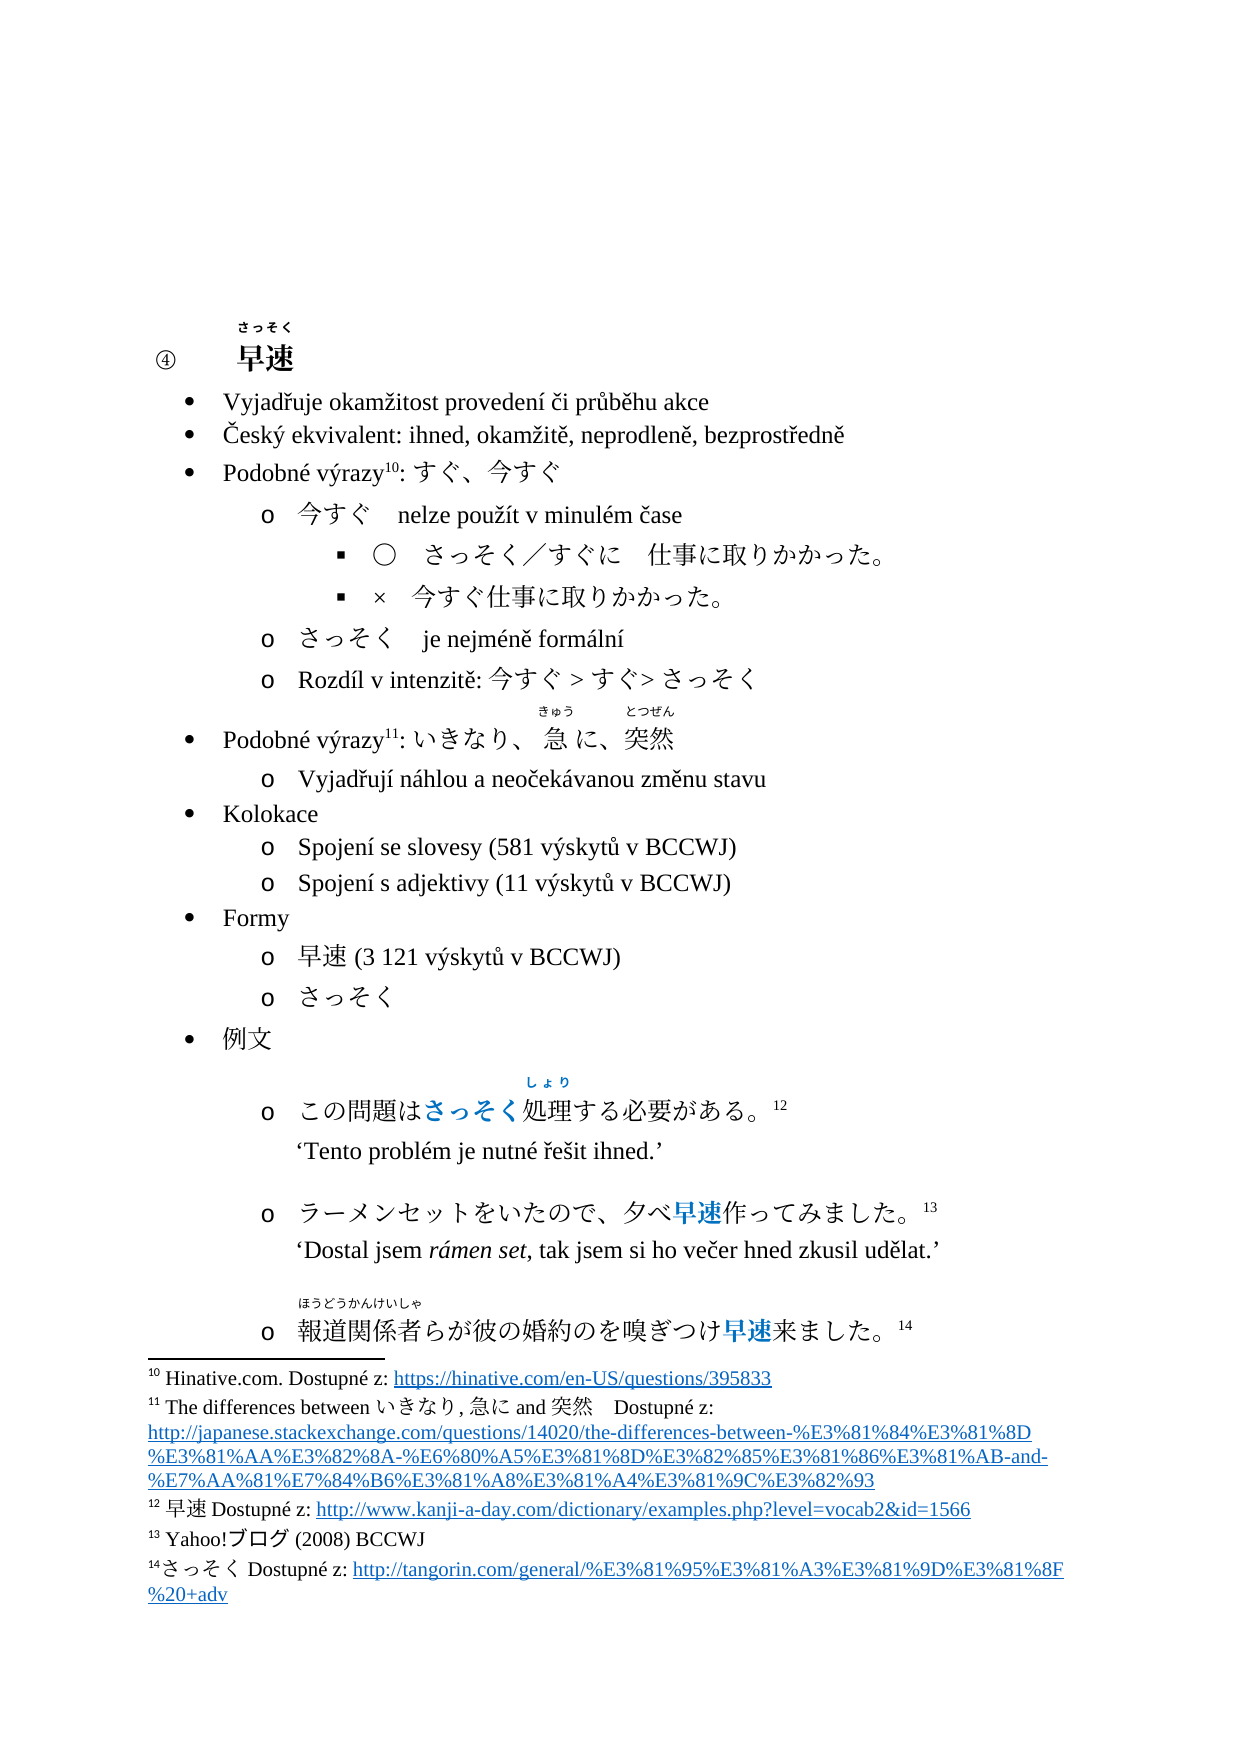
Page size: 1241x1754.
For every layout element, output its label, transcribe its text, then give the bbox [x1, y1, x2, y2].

list Spojení se slovesy (581 výskytů v BCCWJ) [260, 832, 1093, 863]
list 今すぐ nelze použít v minulém čase [260, 494, 1093, 531]
list 例文 [185, 1019, 1093, 1055]
list 〇 さっそく／すぐに 仕事に取りかかった。 [335, 536, 1093, 572]
text ‘Dostal jsem rámen set, tak jsem si ho večer hned zkusil udělat.’ [223, 1236, 1093, 1264]
list Rozdíl v intenzitě: 今すぐ > すぐ> さっそく [260, 660, 1093, 696]
list さっそく [260, 978, 1093, 1014]
list Formy [185, 903, 1093, 932]
list Kolokace [185, 799, 1093, 828]
list × 今すぐ仕事に取りかかった。 [335, 577, 1093, 613]
list ラーメンセットをいたので、夕べ早速作ってみました。 [260, 1194, 1093, 1230]
list Vyjadřují náhlou a neočekávanou změnu stavu [260, 764, 1093, 795]
list 早速 (3 121 výskytů v BCCWJ) [260, 936, 1093, 972]
list Spojení s adjektivy (11 výskytů v BCCWJ) [260, 868, 1093, 898]
text ‘Tento problém je nutné řešit ihned.’ [223, 1136, 1093, 1164]
list さっそく je nejméně formální [260, 618, 1093, 655]
list Podobné výrazy: すぐ、今すぐ [185, 453, 1093, 489]
list この問題はさっそくする必要がある。 [260, 1073, 1093, 1128]
list らが彼の婚約のを嗅ぎつけ早速来ました。 [260, 1293, 1093, 1348]
list Český ekvivalent: ihned, okamžitě, neprodleně, bezprostředně [185, 420, 1093, 449]
list Podobné výrazy: いきなり、に、 [185, 702, 1093, 756]
list Vyjadřuje okamžitost provedení či průběhu akce [185, 387, 1093, 416]
